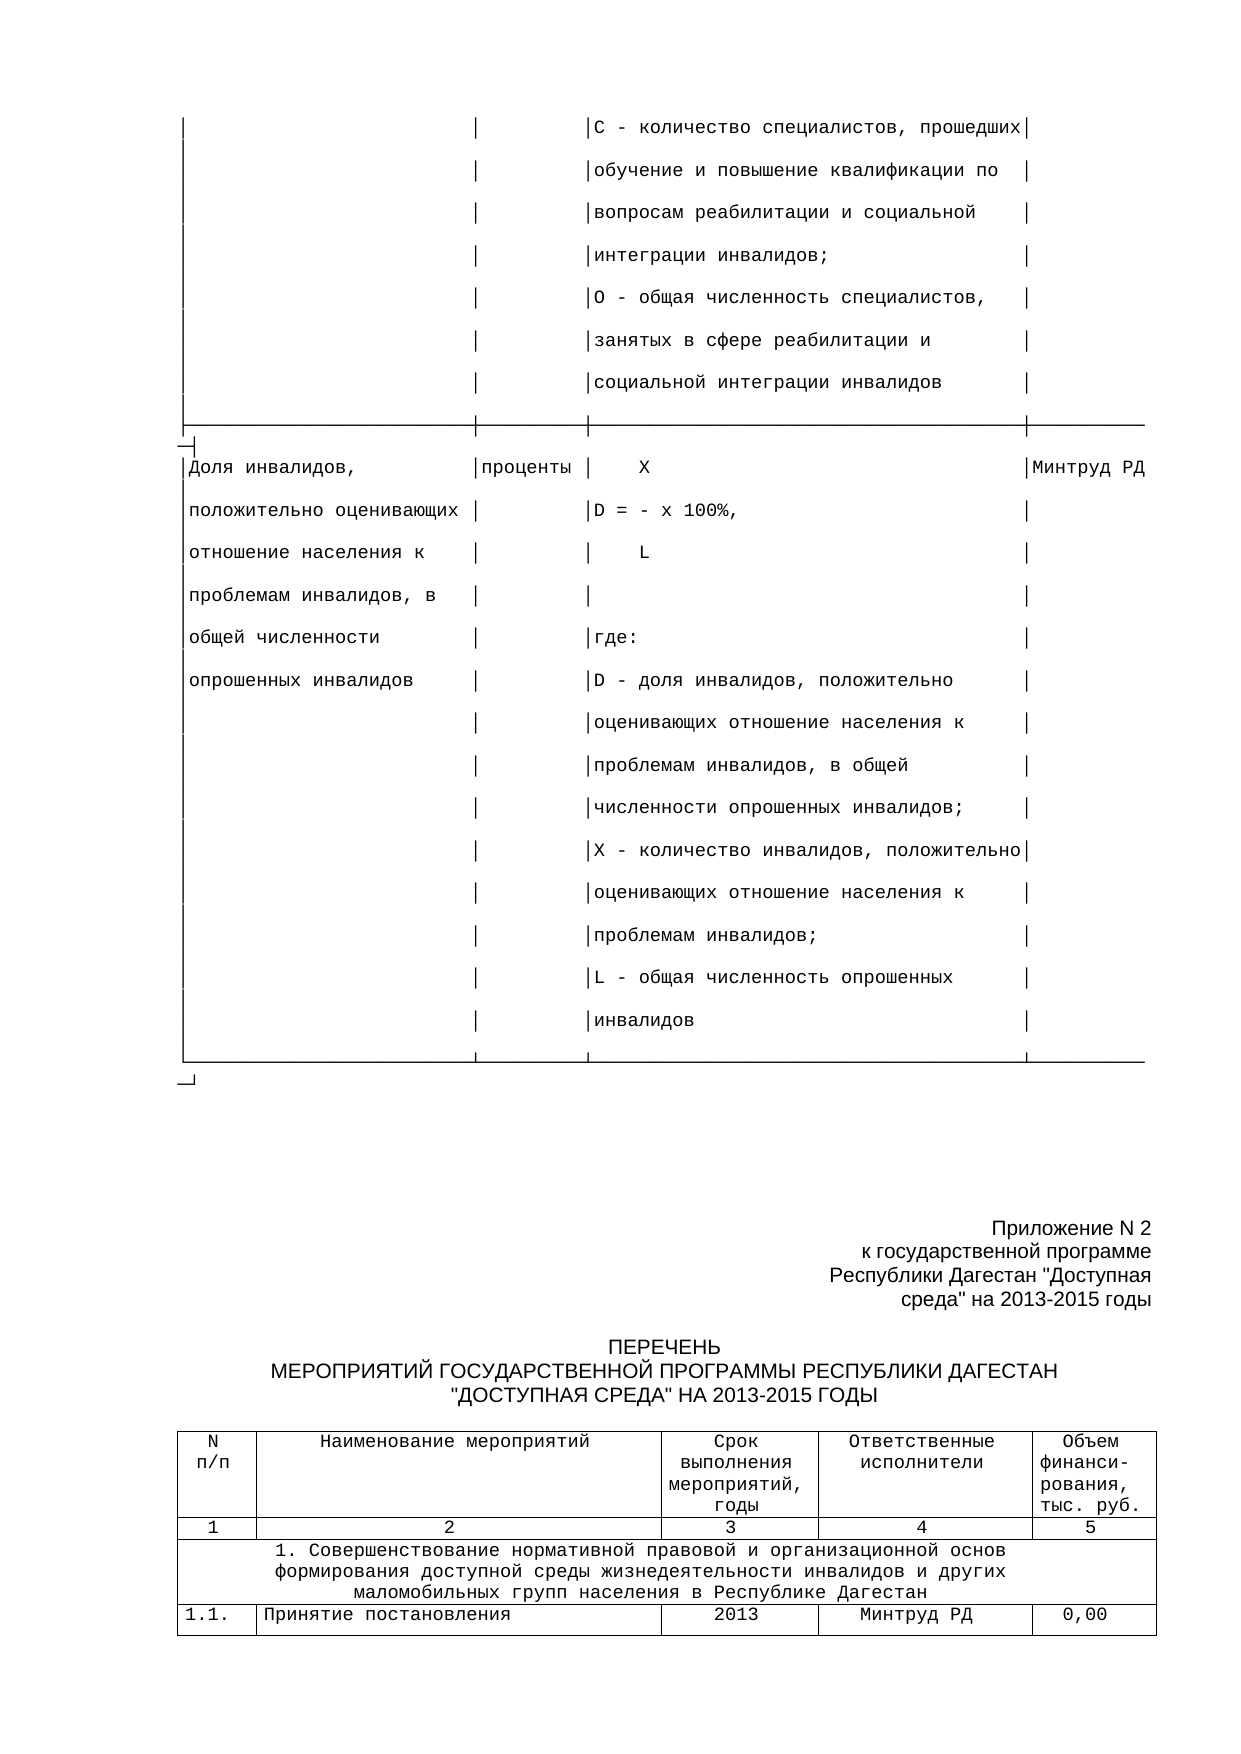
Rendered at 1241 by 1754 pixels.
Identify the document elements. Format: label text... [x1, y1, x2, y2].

text Республики Дагестан "Доступная [177, 1263, 1152, 1287]
text │положительно оценивающих │ │D = - x 100%, │ │ [183, 501, 1152, 543]
text к государственной программе [177, 1239, 1152, 1263]
table_cell Минтруд РД [819, 1605, 1032, 1635]
text │проблемам инвалидов, в │ │ │ │ [183, 586, 1152, 628]
text │опрошенных инвалидов │ │D - доля инвалидов, положительно │ │ [183, 671, 1152, 713]
table_cell 0,00 [1033, 1605, 1156, 1635]
text │отношение населения к │ │ L │ │ [183, 543, 1152, 586]
table_cell 2 [257, 1518, 661, 1539]
text │ │ │вопросам реабилитации и социальной │ │ [183, 203, 1152, 246]
text │ │ │социальной интеграции инвалидов │ │ [183, 373, 1152, 416]
text │ │ │оценивающих отношение населения к │ │ [183, 713, 1152, 756]
table_cell 5 [1033, 1518, 1156, 1539]
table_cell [257, 1605, 661, 1635]
text Приложение N 2 [177, 1215, 1152, 1239]
text МЕРОПРИЯТИЙ ГОСУДАРСТВЕННОЙ ПРОГРАММЫ РЕСПУБЛИКИ ДАГЕСТАН [177, 1359, 1152, 1383]
table_cell 1. Совершенствование нормативной правовой и организационной основ формирования доступной среды жизнедеятельности инвалидов и других маломобильных групп населения в Республике Дагестан [178, 1540, 1156, 1604]
table_cell 2013 [662, 1605, 818, 1635]
text │ │ │проблемам инвалидов, в общей │ │ [183, 756, 1152, 798]
text │общей численности │ │где: │ │ [183, 628, 1152, 671]
text │ │ │оценивающих отношение населения к │ │ [183, 883, 1152, 926]
text среда" на 2013-2015 годы [177, 1287, 1152, 1311]
text "ДОСТУПНАЯ СРЕДА" НА 2013-2015 ГОДЫ [177, 1383, 1152, 1407]
text │Доля инвалидов, │проценты │ X │Минтруд РД │ [183, 458, 1152, 501]
table_cell 4 [819, 1518, 1032, 1539]
text │ │ │интеграции инвалидов; │ │ [183, 246, 1152, 288]
text │ │ │L - общая численность опрошенных │ │ [183, 968, 1152, 1011]
text │ │ │инвалидов │ │ [183, 1011, 1152, 1053]
text │ │ │O - общая численность специалистов, │ │ [183, 288, 1152, 331]
text │ │ │C - количество специалистов, прошедших│ │ [183, 118, 1152, 161]
table_header N п/п [178, 1432, 256, 1517]
table_header Срок выполнения мероприятий, годы [662, 1432, 818, 1517]
table_header Наименование мероприятий [257, 1432, 661, 1517]
table_cell 1 [178, 1518, 256, 1539]
text ├─────────────────────────┼─────────┼──────────────────────────────────────┼───────────┤ [177, 416, 1152, 458]
table_header Объем финанси- рования, тыс. руб. [1033, 1432, 1156, 1517]
text │ │ │проблемам инвалидов; │ │ [183, 926, 1152, 968]
table_header Ответственные исполнители [819, 1432, 1032, 1517]
text │ │ │обучение и повышение квалификации по │ │ [183, 161, 1152, 203]
text │ │ │занятых в сфере реабилитации и │ │ [183, 331, 1152, 373]
text ПЕРЕЧЕНЬ [177, 1335, 1152, 1359]
text │ │ │X - количество инвалидов, положительно│ │ [183, 841, 1152, 883]
text └─────────────────────────┴─────────┴──────────────────────────────────────┴───────────┘ [177, 1053, 1152, 1096]
table_cell 1.1. [178, 1605, 256, 1635]
table_cell 3 [662, 1518, 818, 1539]
text │ │ │численности опрошенных инвалидов; │ │ [183, 798, 1152, 841]
